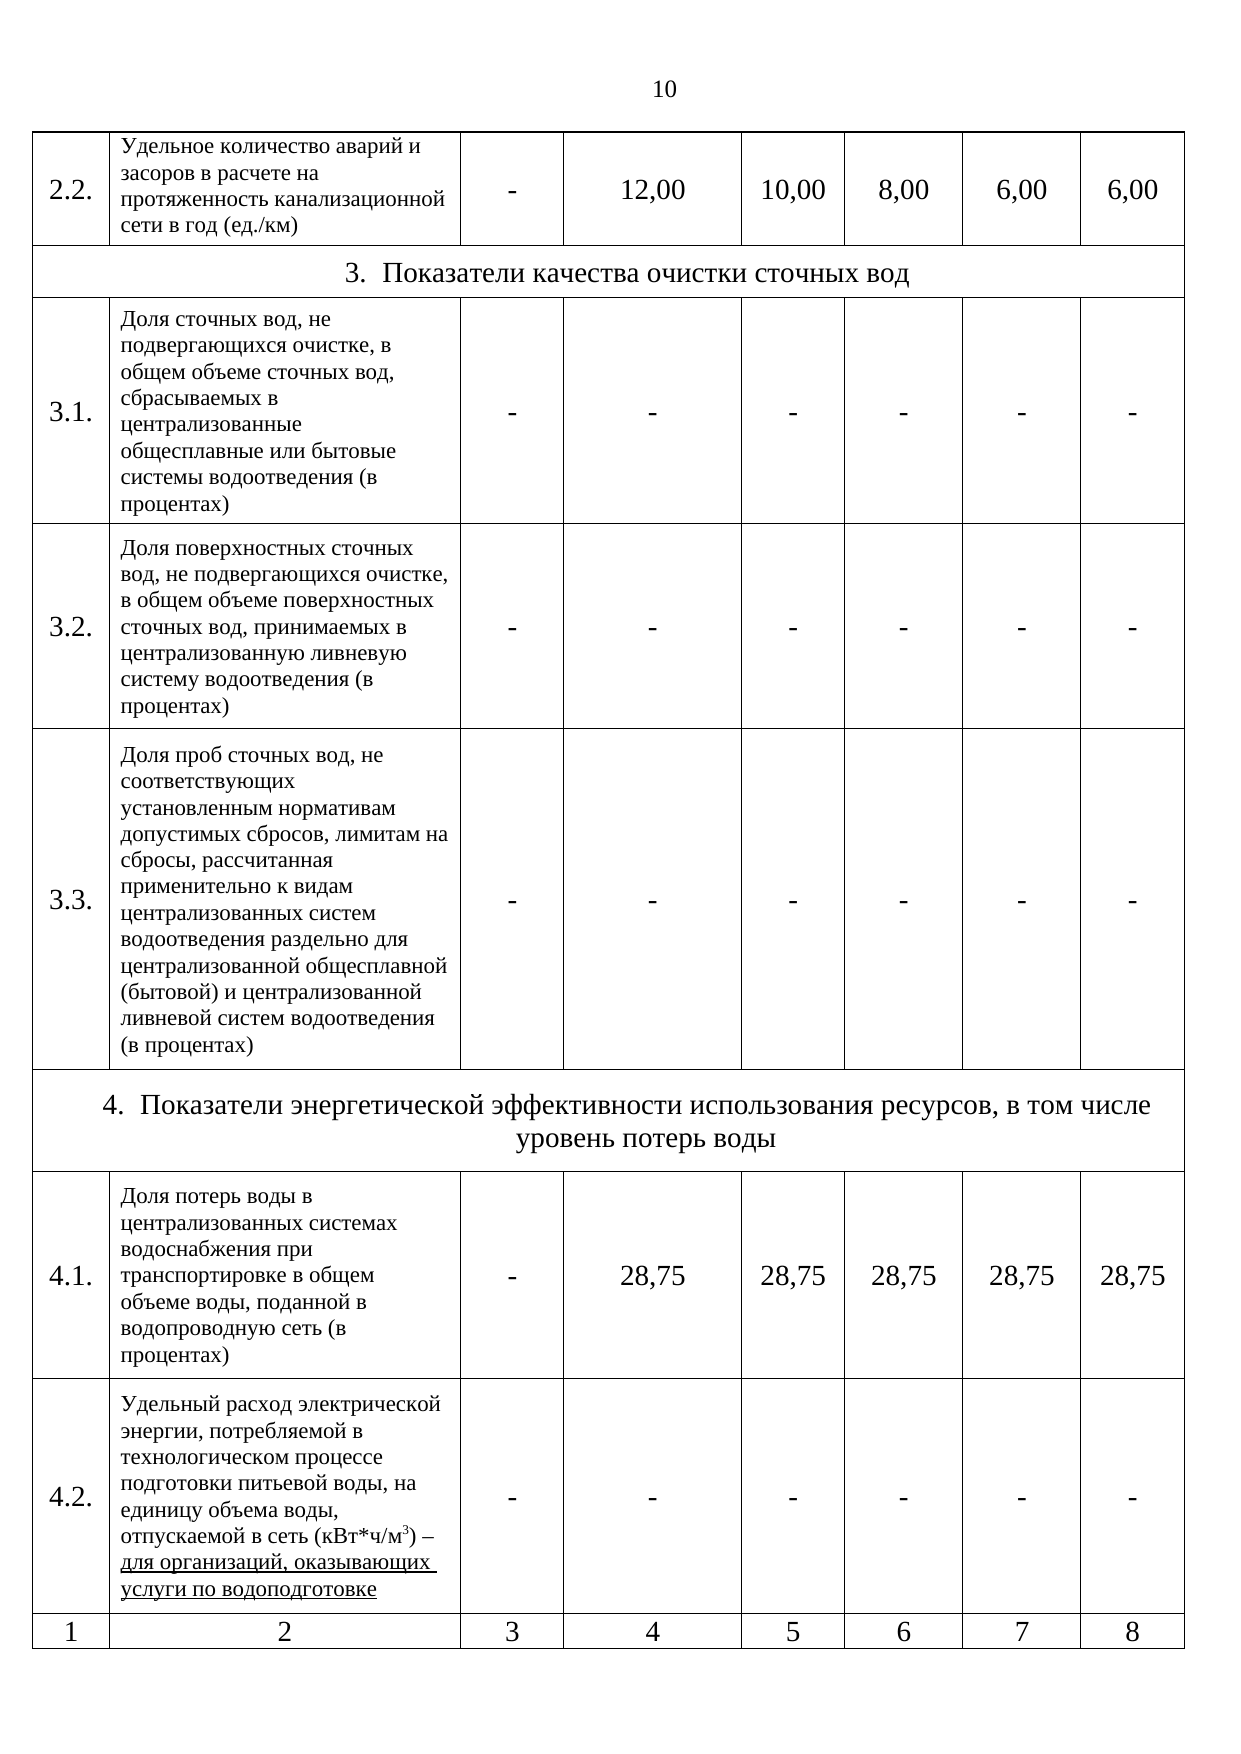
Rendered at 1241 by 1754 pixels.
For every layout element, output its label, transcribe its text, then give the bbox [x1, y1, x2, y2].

table_cell - [963, 729, 1080, 1069]
table_cell - [963, 298, 1080, 523]
table_cell - [845, 524, 962, 728]
table_cell 6,00 [963, 133, 1080, 245]
table_cell - [564, 1379, 741, 1613]
table_cell - [742, 298, 844, 523]
table_cell - [742, 524, 844, 728]
table_cell - [461, 133, 563, 245]
table_cell - [845, 729, 962, 1069]
table_cell 6,00 [1081, 133, 1184, 245]
table_cell 28,75 [1081, 1172, 1184, 1377]
table_cell Удельный расход электрической энергии, потребляемой в технологическом процессе подготовки питьевой воды, на единицу объема воды, отпускаемой в сеть (кВт*ч/м3) – для организаций, оказывающих услуги по водоподготовке [110, 1379, 460, 1613]
table_cell - [1081, 524, 1184, 728]
table_cell 7 [963, 1614, 1080, 1648]
table_cell - [845, 1379, 962, 1613]
table_cell - [461, 524, 563, 728]
table_cell - [963, 1379, 1080, 1613]
table_cell - [742, 1379, 844, 1613]
table_cell Показатели качества очистки сточных вод [33, 246, 1184, 297]
table_cell - [564, 298, 741, 523]
table_cell 4.1. [33, 1172, 109, 1377]
table_cell - [461, 729, 563, 1069]
table_cell Показатели энергетической эффективности использования ресурсов, в том числе уровень потерь воды [33, 1070, 1184, 1171]
table_cell - [845, 298, 962, 523]
table_cell 28,75 [963, 1172, 1080, 1377]
table_cell 8 [1081, 1614, 1184, 1648]
table_cell - [742, 729, 844, 1069]
table_cell Доля сточных вод, не подвергающихся очистке, в общем объеме сточных вод, сбрасываемых в централизованные общесплавные или бытовые системы водоотведения (в процентах) [110, 298, 460, 523]
table_cell - [1081, 298, 1184, 523]
table_cell 28,75 [742, 1172, 844, 1377]
table_cell - [1081, 1379, 1184, 1613]
table_cell - [564, 729, 741, 1069]
table_cell Доля проб сточных вод, не соответствующих установленным нормативам допустимых сбросов, лимитам на сбросы, рассчитанная применительно к видам централизованных систем водоотведения раздельно для централизованной общесплавной (бытовой) и централизованной ливневой систем водоотведения (в процентах) [110, 729, 460, 1069]
table_cell 4 [564, 1614, 741, 1648]
table_cell - [461, 298, 563, 523]
table_cell - [1081, 729, 1184, 1069]
table_cell - [963, 524, 1080, 728]
table_cell 2.2. [33, 133, 109, 245]
table_cell 3.1. [33, 298, 109, 523]
table_cell - [461, 1172, 563, 1377]
table_cell 2 [110, 1614, 460, 1648]
table_cell 12,00 [564, 133, 741, 245]
table_cell 6 [845, 1614, 962, 1648]
table_cell 1 [33, 1614, 109, 1648]
table_cell 3 [461, 1614, 563, 1648]
table_cell Доля потерь воды в централизованных системах водоснабжения при транспортировке в общем объеме воды, поданной в водопроводную сеть (в процентах) [110, 1172, 460, 1377]
table_cell 10,00 [742, 133, 844, 245]
table_cell 28,75 [564, 1172, 741, 1377]
table_cell 5 [742, 1614, 844, 1648]
table_cell Доля поверхностных сточных вод, не подвергающихся очистке, в общем объеме поверхностных сточных вод, принимаемых в централизованную ливневую систему водоотведения (в процентах) [110, 524, 460, 728]
table_cell - [461, 1379, 563, 1613]
table_cell 3.2. [33, 524, 109, 728]
table_cell - [564, 524, 741, 728]
table_cell 28,75 [845, 1172, 962, 1377]
table_cell 8,00 [845, 133, 962, 245]
table_cell 3.3. [33, 729, 109, 1069]
table_cell Удельное количество аварий и засоров в расчете на протяженность канализационной сети в год (ед./км) [110, 133, 460, 245]
table_cell 4.2. [33, 1379, 109, 1613]
